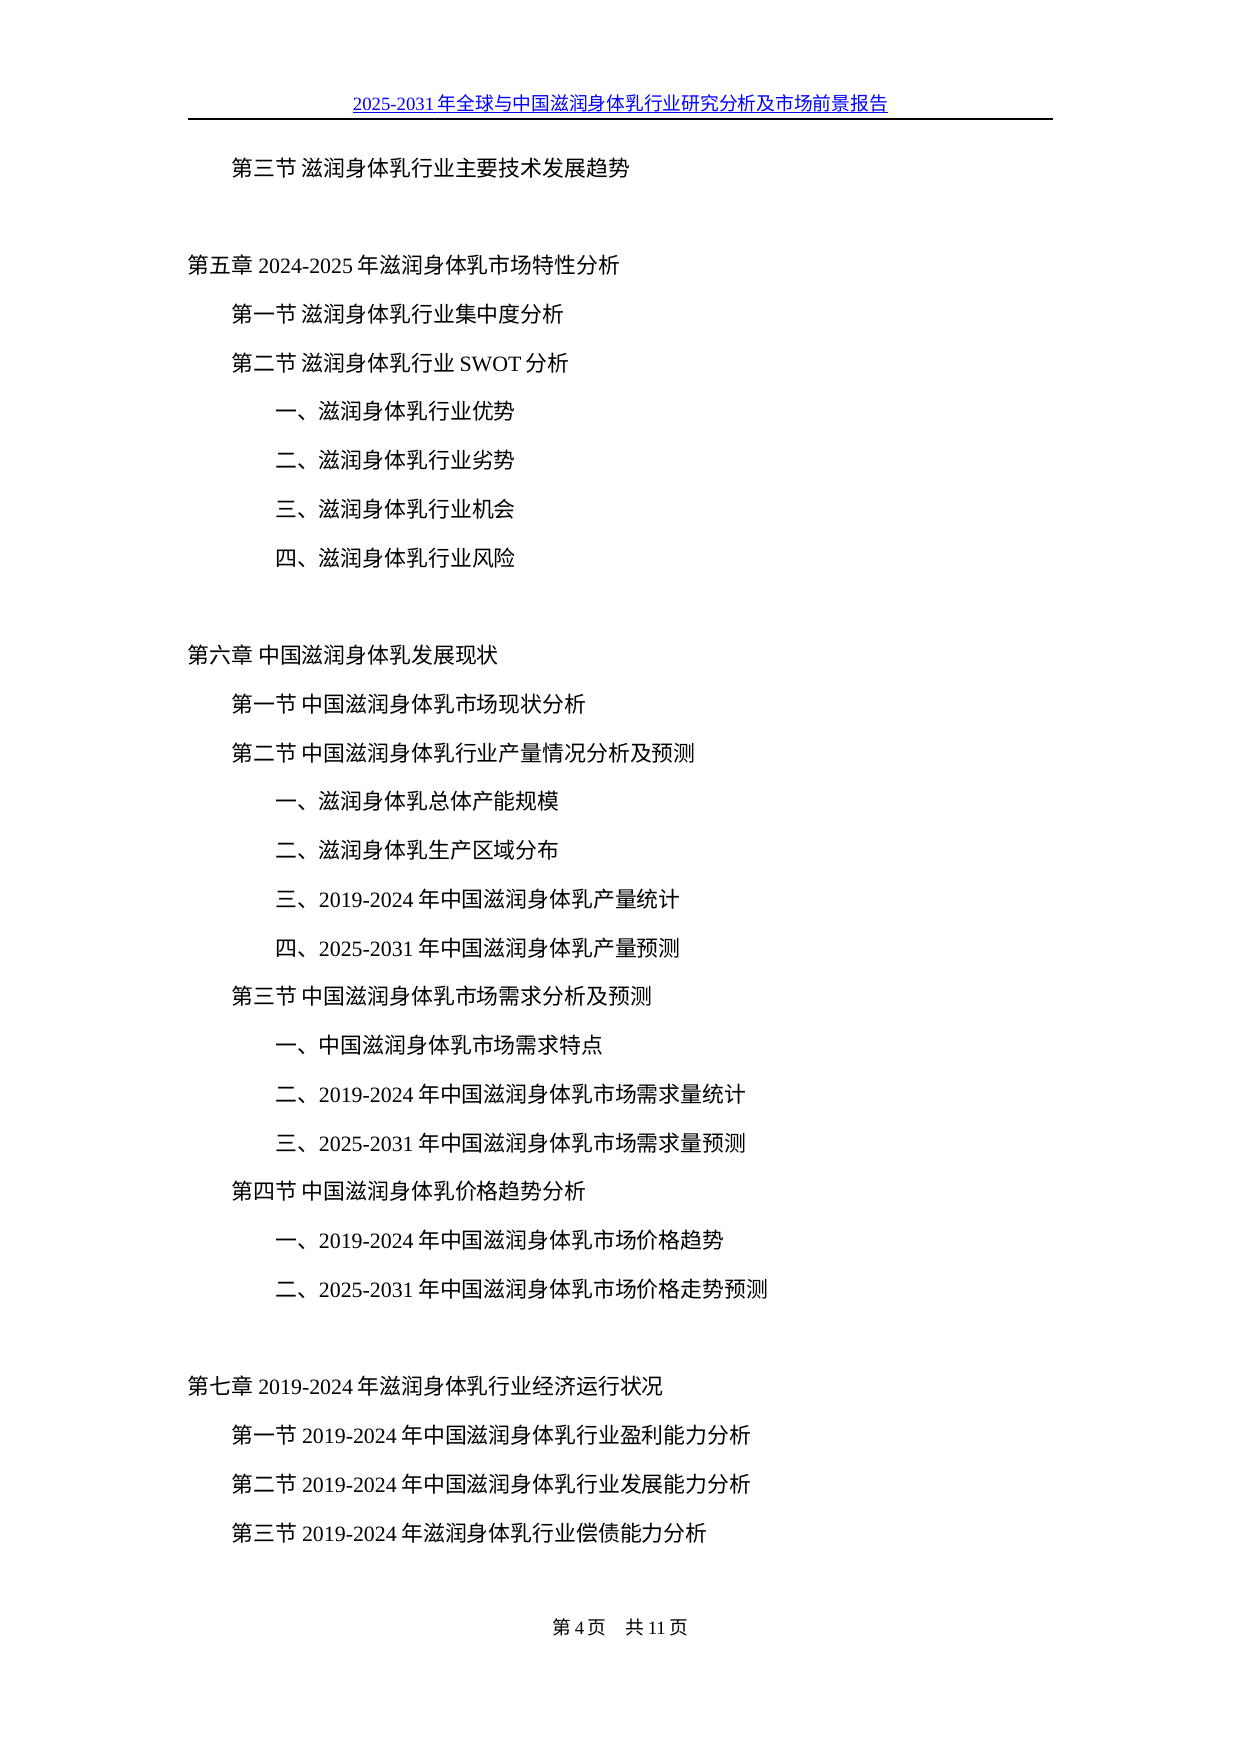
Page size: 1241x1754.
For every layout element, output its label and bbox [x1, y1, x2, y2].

text [187, 150, 1053, 1548]
